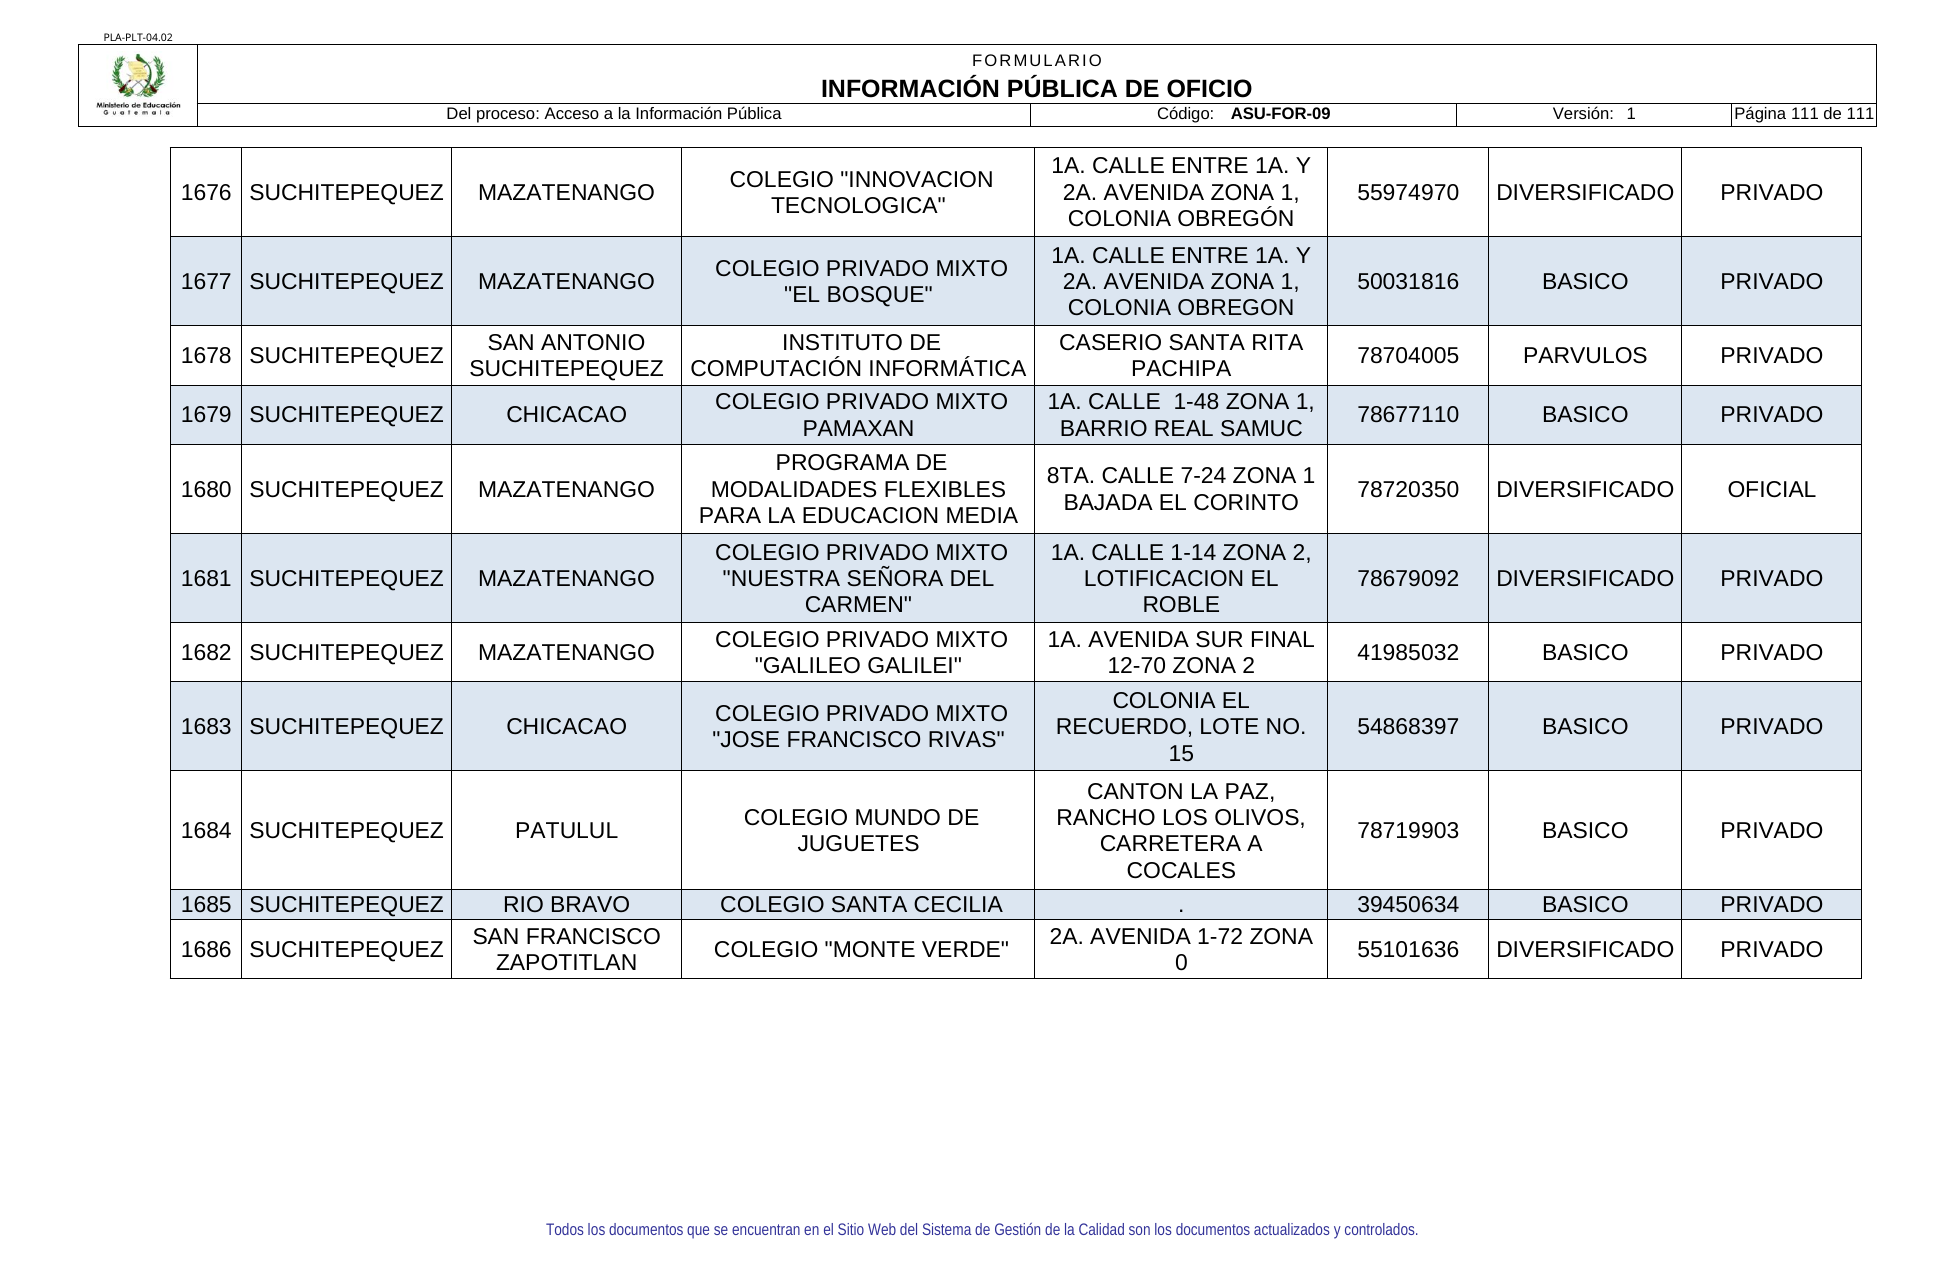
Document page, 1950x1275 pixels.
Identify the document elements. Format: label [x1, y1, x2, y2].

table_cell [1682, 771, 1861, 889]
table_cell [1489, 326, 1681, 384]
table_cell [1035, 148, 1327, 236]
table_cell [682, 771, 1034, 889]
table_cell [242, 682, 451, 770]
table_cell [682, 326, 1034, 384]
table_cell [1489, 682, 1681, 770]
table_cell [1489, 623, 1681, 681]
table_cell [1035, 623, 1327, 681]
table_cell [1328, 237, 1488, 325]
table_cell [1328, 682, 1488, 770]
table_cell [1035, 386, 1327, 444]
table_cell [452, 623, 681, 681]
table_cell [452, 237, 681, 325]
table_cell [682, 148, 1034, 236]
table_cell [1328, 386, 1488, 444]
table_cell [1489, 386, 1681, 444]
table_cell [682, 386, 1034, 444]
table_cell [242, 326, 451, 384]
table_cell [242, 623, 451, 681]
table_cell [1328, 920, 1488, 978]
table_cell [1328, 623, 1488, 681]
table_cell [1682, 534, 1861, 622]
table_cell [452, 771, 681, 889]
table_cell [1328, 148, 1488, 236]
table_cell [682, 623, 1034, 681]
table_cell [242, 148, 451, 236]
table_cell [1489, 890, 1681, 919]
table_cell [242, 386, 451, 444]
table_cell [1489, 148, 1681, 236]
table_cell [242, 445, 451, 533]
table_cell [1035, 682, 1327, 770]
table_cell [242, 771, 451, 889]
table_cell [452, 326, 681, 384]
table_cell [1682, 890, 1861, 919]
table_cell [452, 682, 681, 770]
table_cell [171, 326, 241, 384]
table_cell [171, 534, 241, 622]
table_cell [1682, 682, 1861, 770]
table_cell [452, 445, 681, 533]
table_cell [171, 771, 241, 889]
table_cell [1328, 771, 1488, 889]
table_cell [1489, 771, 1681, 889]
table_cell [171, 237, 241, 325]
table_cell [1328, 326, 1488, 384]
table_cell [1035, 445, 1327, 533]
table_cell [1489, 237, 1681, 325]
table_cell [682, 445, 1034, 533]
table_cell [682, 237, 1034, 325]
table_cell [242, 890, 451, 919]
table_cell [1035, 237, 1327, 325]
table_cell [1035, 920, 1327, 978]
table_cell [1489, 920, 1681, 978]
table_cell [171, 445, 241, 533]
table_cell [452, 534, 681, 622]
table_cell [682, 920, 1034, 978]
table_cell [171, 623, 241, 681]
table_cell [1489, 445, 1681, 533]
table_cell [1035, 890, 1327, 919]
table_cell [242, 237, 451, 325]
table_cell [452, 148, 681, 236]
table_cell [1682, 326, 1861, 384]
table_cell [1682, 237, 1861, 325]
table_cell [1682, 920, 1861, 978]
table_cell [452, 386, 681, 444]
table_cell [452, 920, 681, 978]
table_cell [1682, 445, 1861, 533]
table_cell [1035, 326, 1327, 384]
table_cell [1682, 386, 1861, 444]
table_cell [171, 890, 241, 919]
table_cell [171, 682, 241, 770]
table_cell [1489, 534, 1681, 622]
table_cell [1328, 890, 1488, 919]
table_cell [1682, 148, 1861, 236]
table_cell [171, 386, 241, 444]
picture [95, 51, 181, 117]
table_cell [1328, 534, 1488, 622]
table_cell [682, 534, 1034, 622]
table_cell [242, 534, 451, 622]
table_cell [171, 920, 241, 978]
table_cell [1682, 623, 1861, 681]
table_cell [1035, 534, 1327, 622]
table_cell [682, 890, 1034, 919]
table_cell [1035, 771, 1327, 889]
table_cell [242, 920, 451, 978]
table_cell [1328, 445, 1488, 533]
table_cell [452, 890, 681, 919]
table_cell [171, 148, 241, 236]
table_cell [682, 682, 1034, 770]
